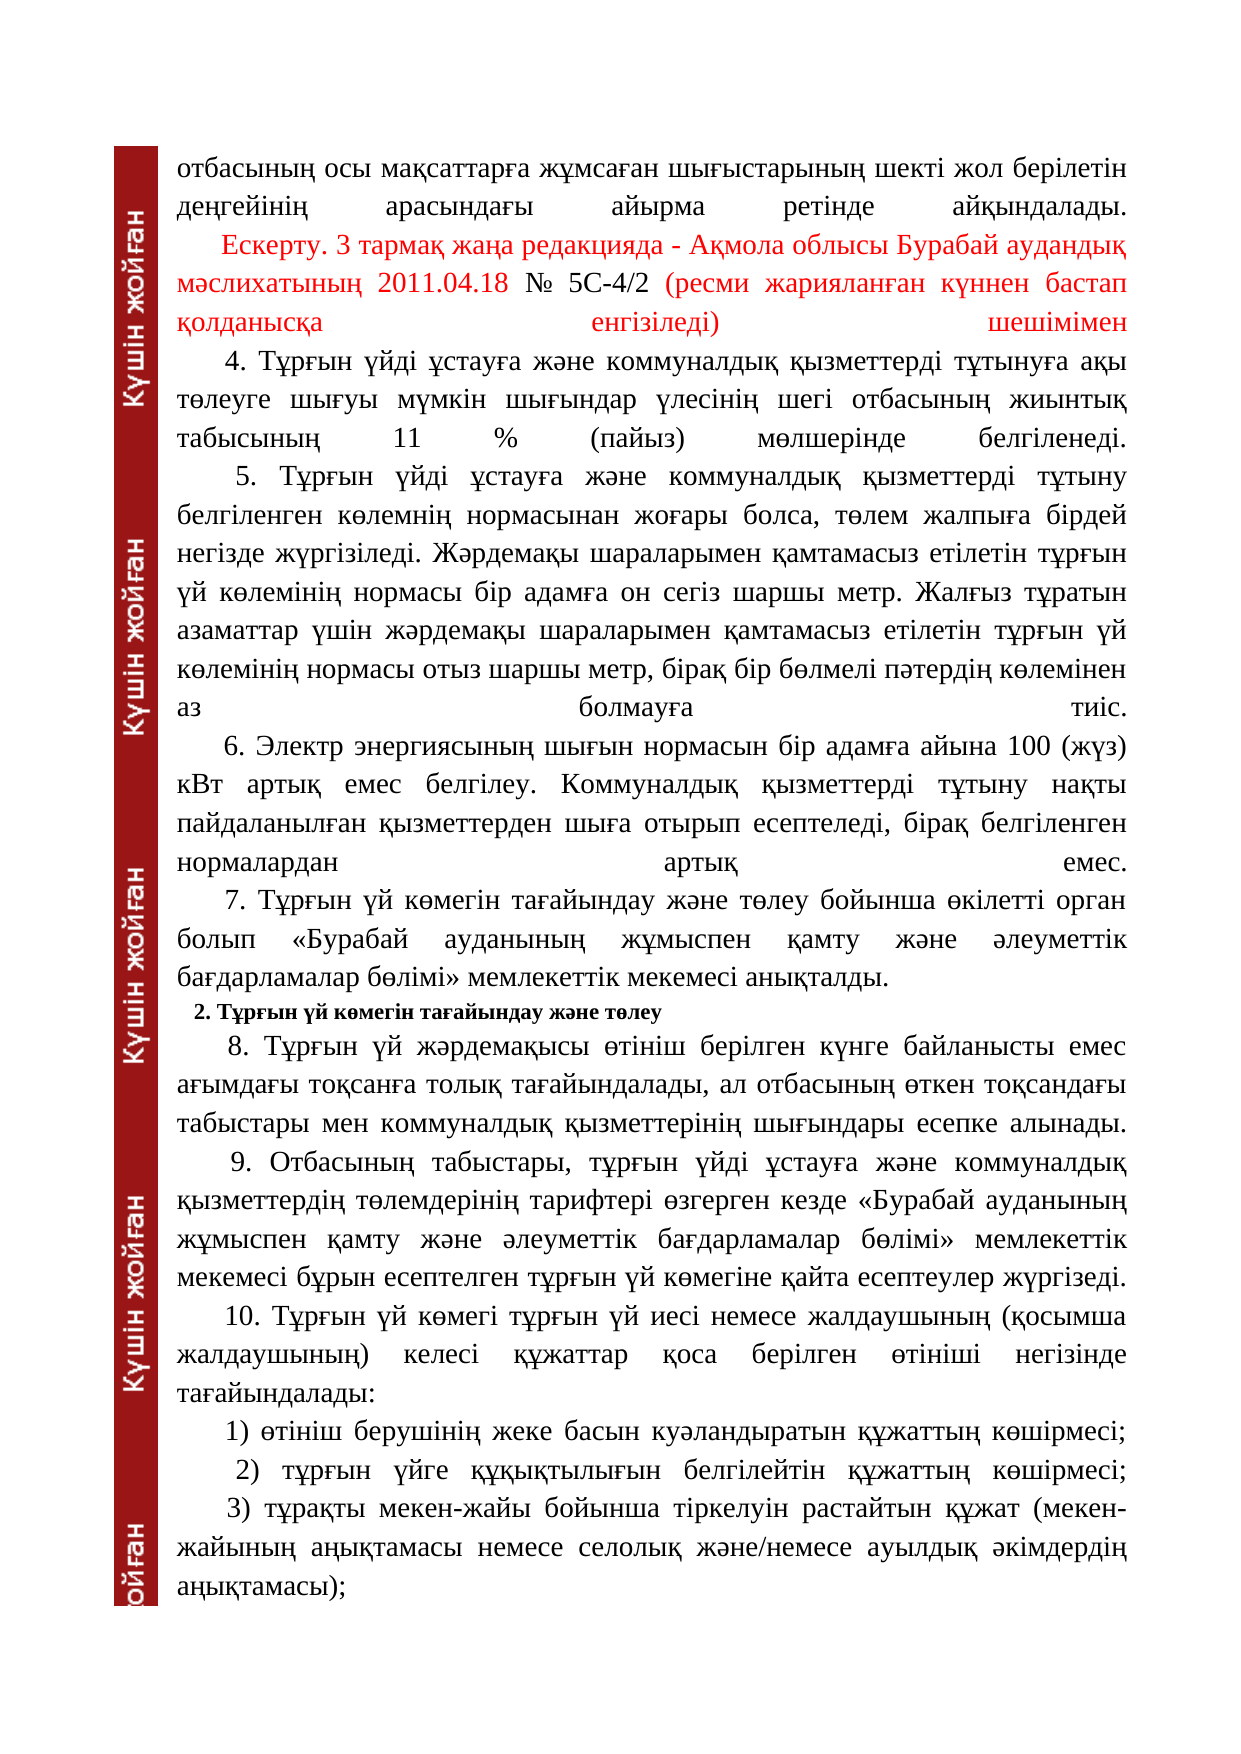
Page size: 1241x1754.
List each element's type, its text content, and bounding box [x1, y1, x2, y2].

picture [114, 1024, 158, 1028]
picture [114, 993, 158, 998]
text 2. Тұрғын үй көмегін тағайындау және төлеу [112, 998, 1128, 1024]
picture [114, 1601, 158, 1606]
picture [114, 146, 158, 150]
